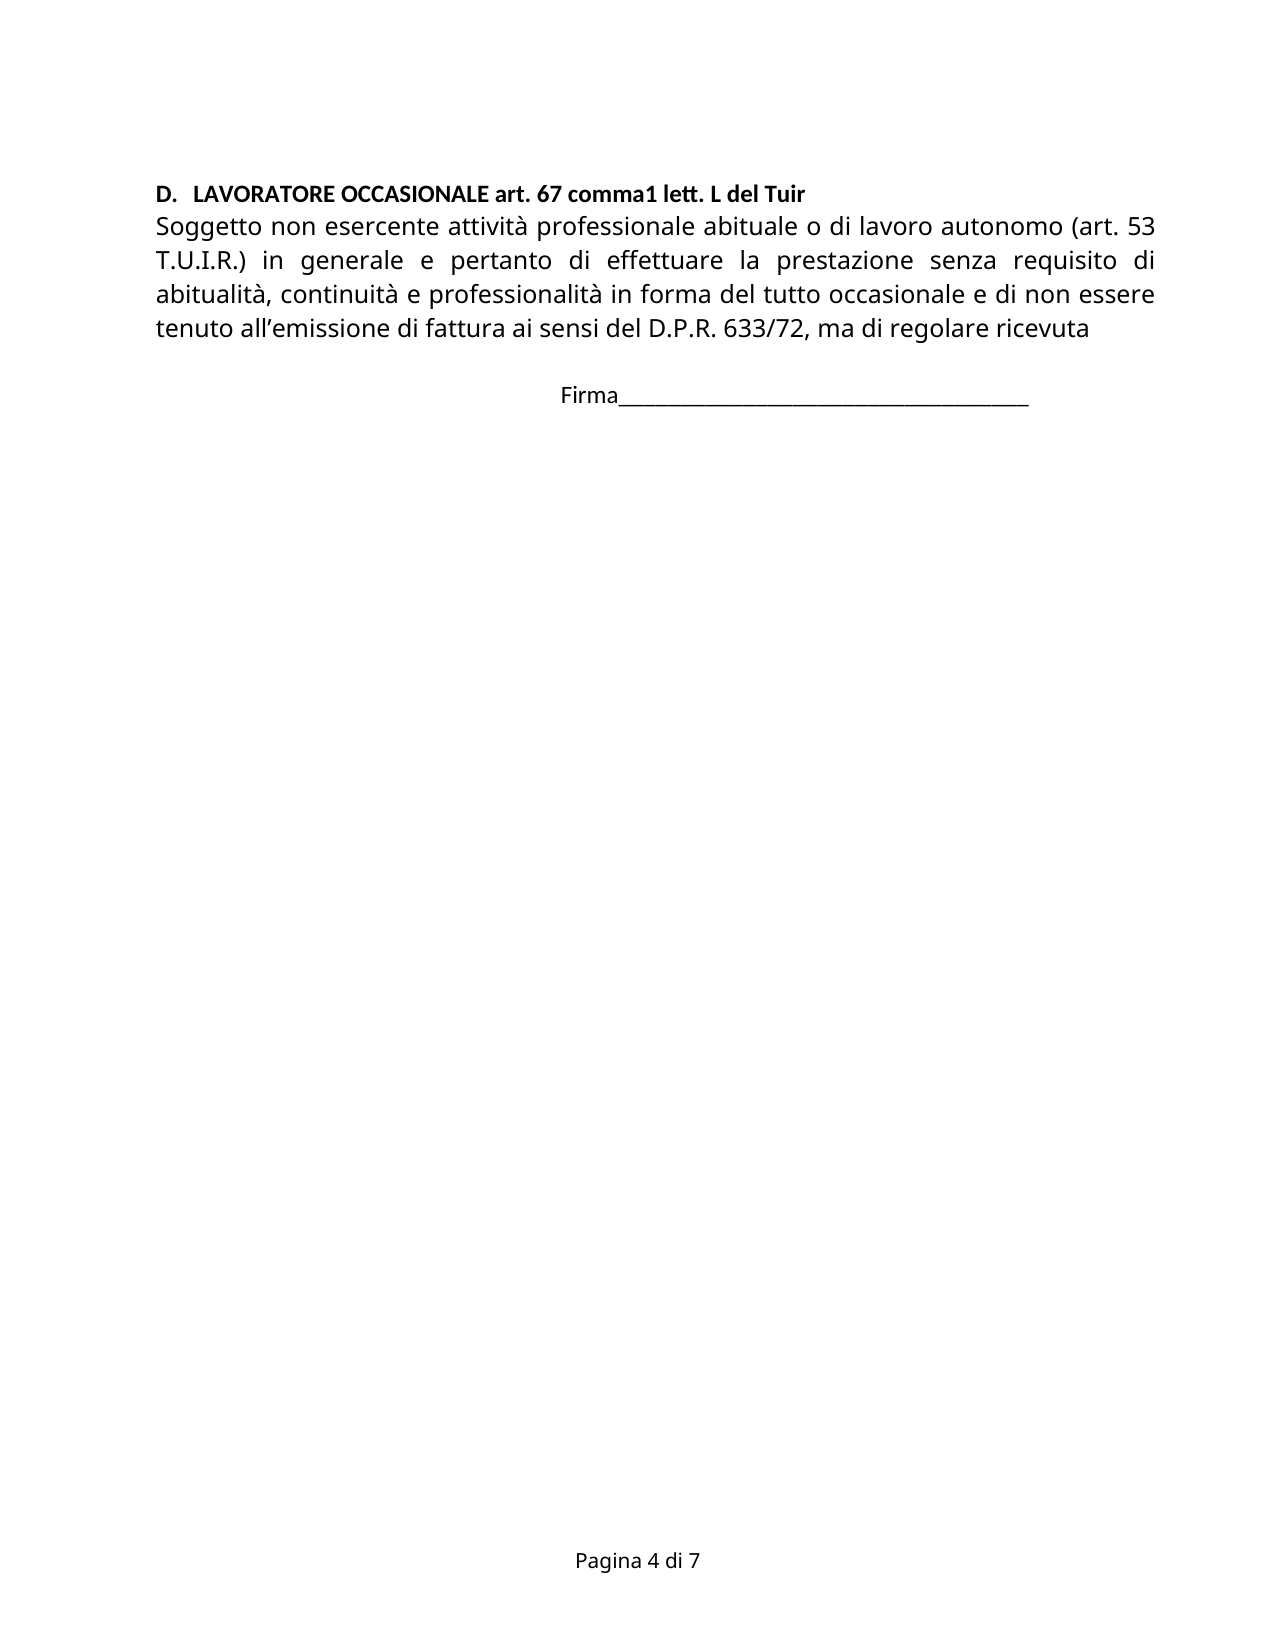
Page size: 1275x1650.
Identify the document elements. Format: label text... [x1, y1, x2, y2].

text Soggetto non esercente attività professionale abituale o di lavoro autonomo (art. 53 T.U.I.R.) in generale e pertanto di effettuare la prestazione senza requisito di abitualità, continuità e professionalità in forma del tutto occasionale e di non essere tenuto all’emissione di fattura ai sensi del D.P.R. 633/72, ma di regolare ricevuta [156, 209, 1157, 345]
text Firma_________________________________ [487, 379, 1157, 409]
list LAVORATORE OCCASIONALE art. 67 comma1 lett. L del Tuir [156, 178, 1157, 209]
